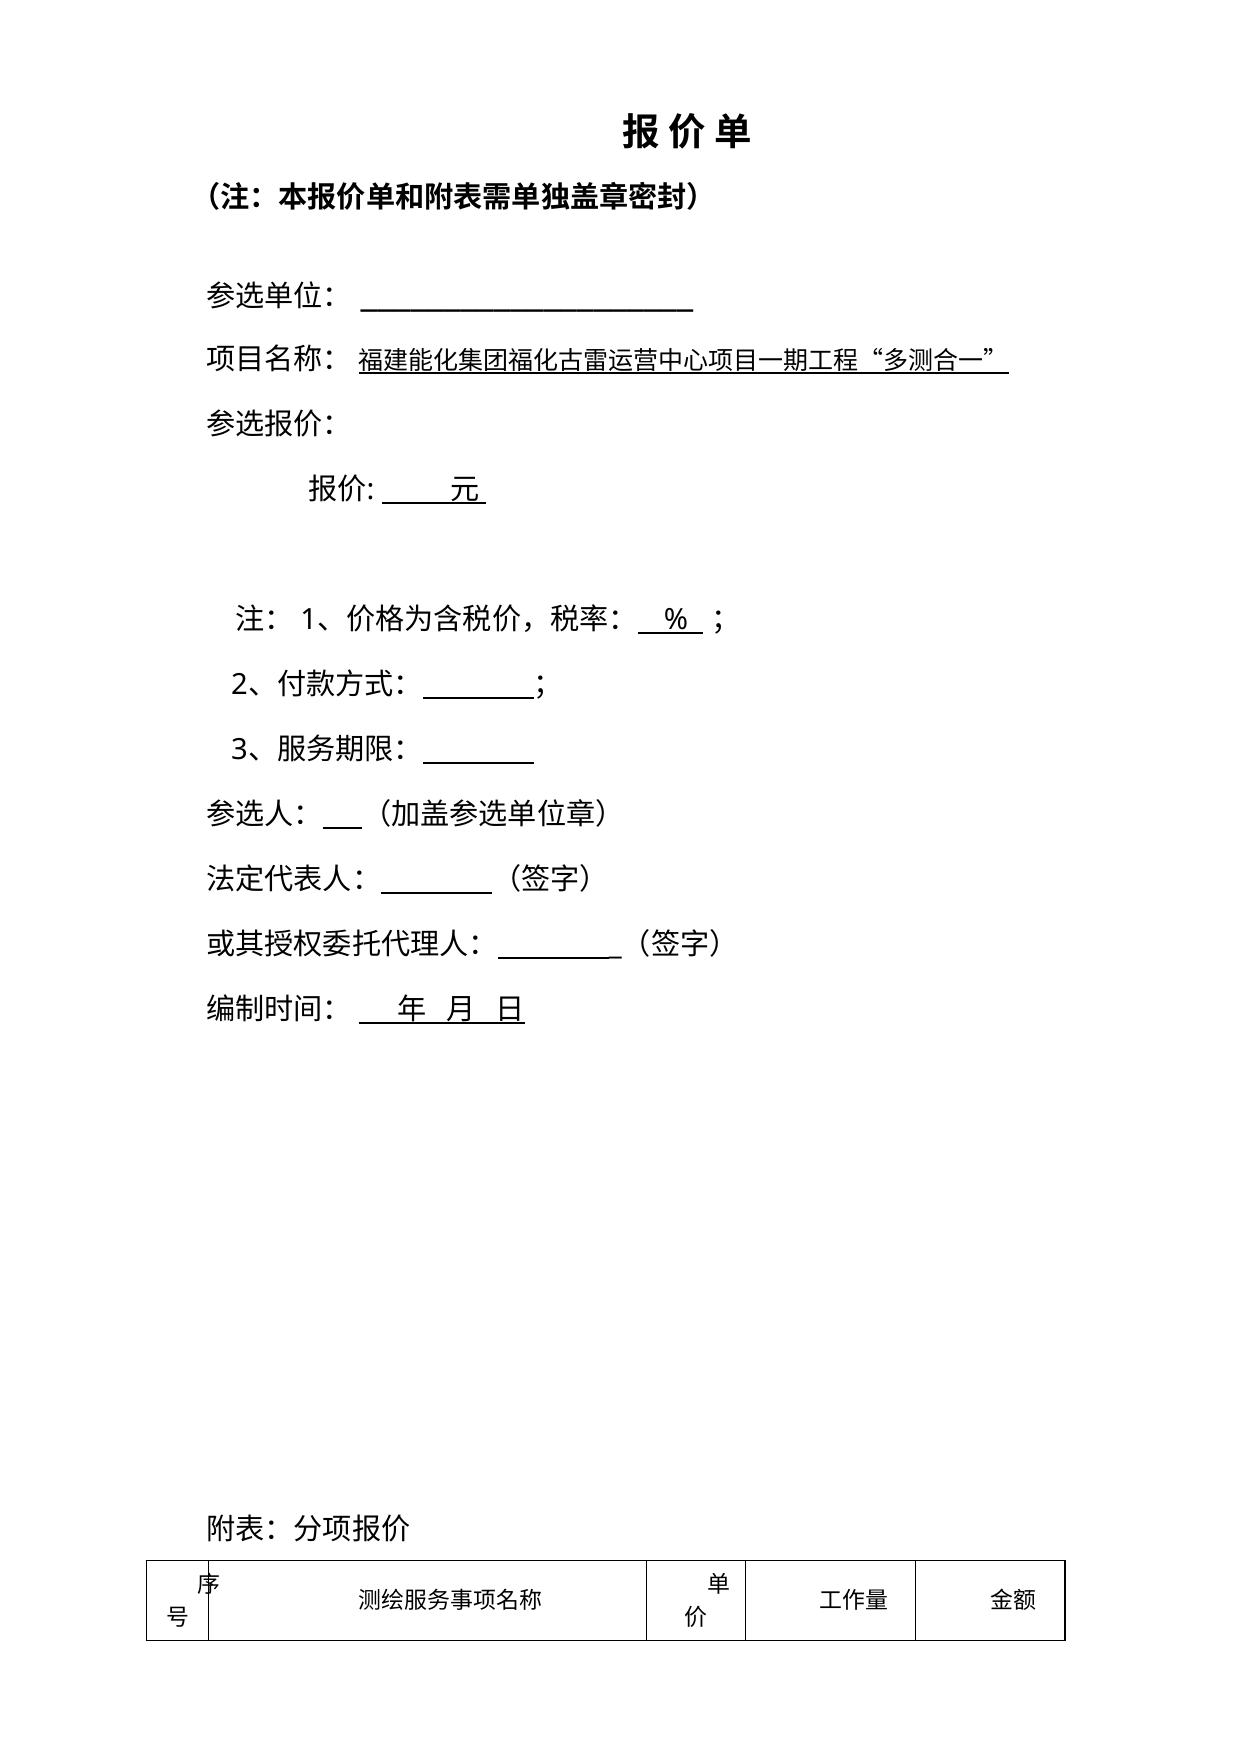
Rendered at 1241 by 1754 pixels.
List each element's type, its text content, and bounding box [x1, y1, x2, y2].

text 参选报价： [148, 389, 1152, 454]
text 2、付款方式： ； [148, 649, 1152, 714]
text （注：本报价单和附表需单独盖章密封） [148, 162, 1152, 227]
text 项目名称： 福建能化集团福化古雷运营中心项目一期工程“多测合一” [148, 324, 1152, 389]
text 3、服务期限： [148, 714, 1152, 779]
text 编制时间： 年 月 日 [148, 974, 1152, 1039]
table_header 测绘服务事项名称 [209, 1561, 646, 1640]
text 注： 1、价格为含税价，税率： % ； [148, 584, 1152, 649]
text 报 价 单 [148, 97, 1152, 162]
table_header 金额 [916, 1561, 1064, 1640]
text 参选单位： ____________________ [148, 259, 1152, 324]
text 报价: 元 [148, 454, 1152, 519]
text 附表：分项报价 [148, 1494, 1152, 1559]
table_header 工作量（暂估） [746, 1561, 915, 1640]
text 法定代表人： （签字） [148, 844, 1152, 909]
text 参选人： （加盖参选单位章） [148, 779, 1152, 844]
table_header 单价 [647, 1561, 745, 1640]
table_header 序号 [147, 1561, 208, 1640]
text 或其授权委托代理人： _（签字） [148, 909, 1152, 974]
